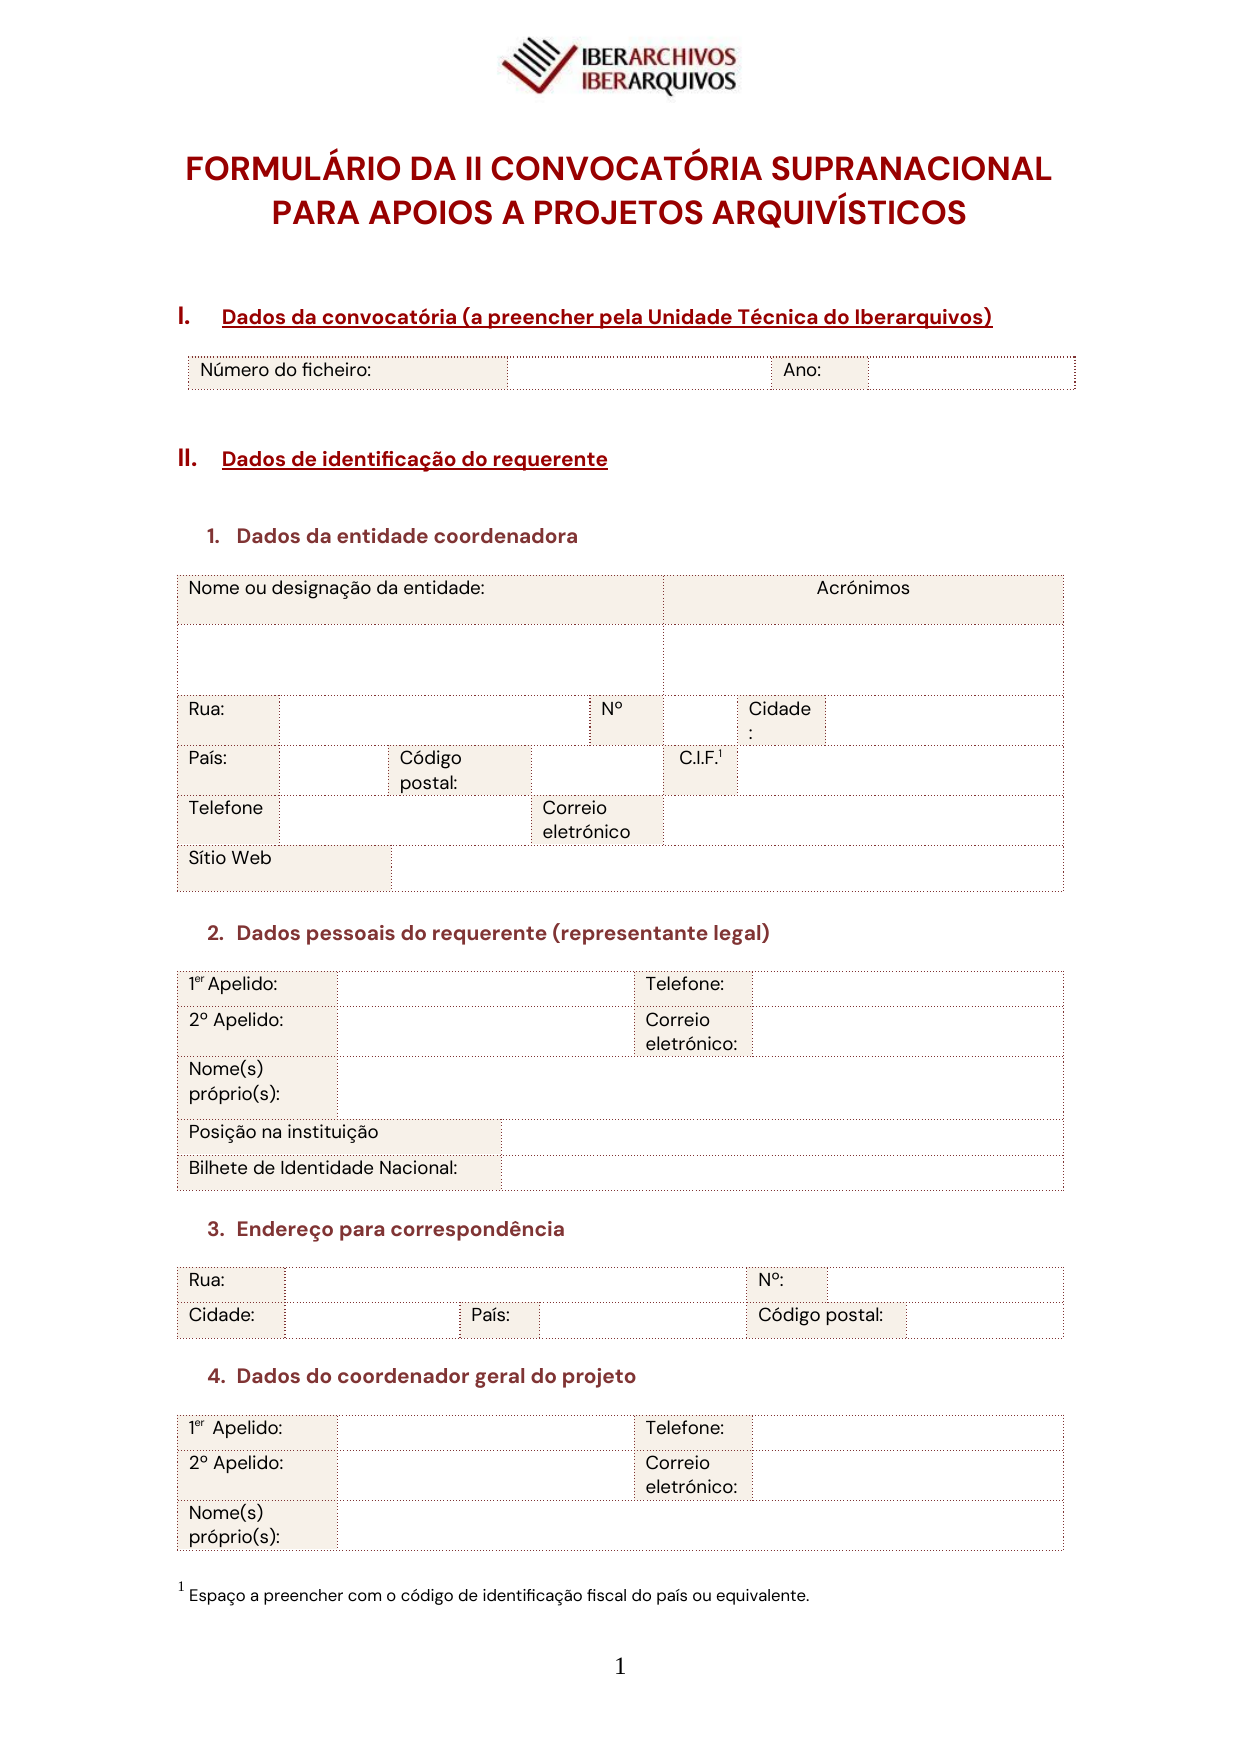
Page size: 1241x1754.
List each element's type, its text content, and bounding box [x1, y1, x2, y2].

table_header Acrónimos [663, 575, 1063, 624]
table_cell Nº [590, 695, 663, 745]
table_header [827, 1267, 1063, 1302]
list Dados da convocatória (a preencher pela Unidade Técnica do Iberarquivos) [177, 299, 1063, 332]
table_cell [501, 1155, 1063, 1190]
table_cell Código postal: [747, 1302, 906, 1338]
table_cell [738, 745, 1063, 795]
table_cell [337, 1056, 1063, 1119]
table_cell Nome(s) próprio(s): [177, 1500, 337, 1549]
text 2. Dados pessoais do requerente (representante legal) [207, 919, 1063, 946]
table_cell Bilhete de Identidade Nacional: [177, 1155, 501, 1190]
list Dados de identificação do requerente [177, 442, 1063, 474]
table_cell [663, 624, 1063, 695]
table_header 1er Apelido: [177, 971, 337, 1006]
table_cell [906, 1302, 1063, 1338]
table_header Nome ou designação da entidade: [177, 575, 663, 624]
table_header Rua: [177, 1267, 285, 1302]
table_cell Cidade: [177, 1302, 285, 1338]
table_header Ano: [772, 356, 868, 389]
table_cell [285, 1302, 460, 1338]
table_header [508, 356, 772, 389]
table_header Telefone: [634, 971, 752, 1006]
text 3. Endereço para correspondência [207, 1215, 1063, 1242]
table_cell [826, 695, 1063, 745]
table_header Número do ficheiro: [189, 356, 508, 389]
table_cell [753, 1450, 1063, 1500]
table_cell [280, 745, 388, 795]
text FORMULÁRIO DA II CONVOCATÓRIA SUPRANACIONAL [118, 148, 1120, 191]
table_header [337, 971, 634, 1006]
table_cell [280, 795, 531, 844]
table_cell País: [177, 745, 279, 795]
table_cell [337, 1450, 634, 1500]
table_cell [337, 1006, 634, 1056]
table_cell [540, 1302, 747, 1338]
picture [460, 0, 780, 118]
table_cell 2º Apelido: [177, 1450, 337, 1500]
table_header Nº: [747, 1267, 827, 1302]
table_header Telefone: [634, 1415, 752, 1450]
table_cell [501, 1119, 1063, 1154]
table_cell Código postal: [388, 745, 531, 795]
table_cell [391, 845, 1063, 891]
text 1. Dados da entidade coordenadora [207, 523, 1063, 550]
table_header [753, 971, 1063, 1006]
table_cell [531, 745, 663, 795]
table_header [285, 1267, 747, 1302]
table_cell Posição na instituição [177, 1119, 501, 1154]
text 4. Dados do coordenador geral do projeto [207, 1363, 1063, 1390]
table_cell Telefone [177, 795, 279, 844]
table_cell 2º Apelido: [177, 1006, 337, 1056]
table_header [337, 1415, 634, 1450]
table_cell [663, 795, 1063, 844]
table_cell [337, 1500, 1063, 1549]
table_cell Rua: [177, 695, 279, 745]
table_header [868, 356, 1075, 389]
table_cell Correio eletrónico: [634, 1006, 752, 1056]
table_cell [280, 695, 590, 745]
table_cell Correio eletrónico: [634, 1450, 752, 1500]
table_header [753, 1415, 1063, 1450]
table_cell Nome(s) próprio(s): [177, 1056, 337, 1119]
table_cell Cidade: [738, 695, 826, 745]
table_cell C.I.F. [663, 745, 737, 795]
table_cell [177, 624, 663, 695]
table_cell País: [460, 1302, 540, 1338]
text PARA APOIOS A PROJETOS ARQUIVÍSTICOS [118, 191, 1120, 234]
table_cell [753, 1006, 1063, 1056]
table_cell Correio eletrónico [531, 795, 663, 844]
table_cell Sítio Web [177, 845, 391, 891]
table_cell [663, 695, 737, 745]
table_header 1er Apelido: [177, 1415, 337, 1450]
